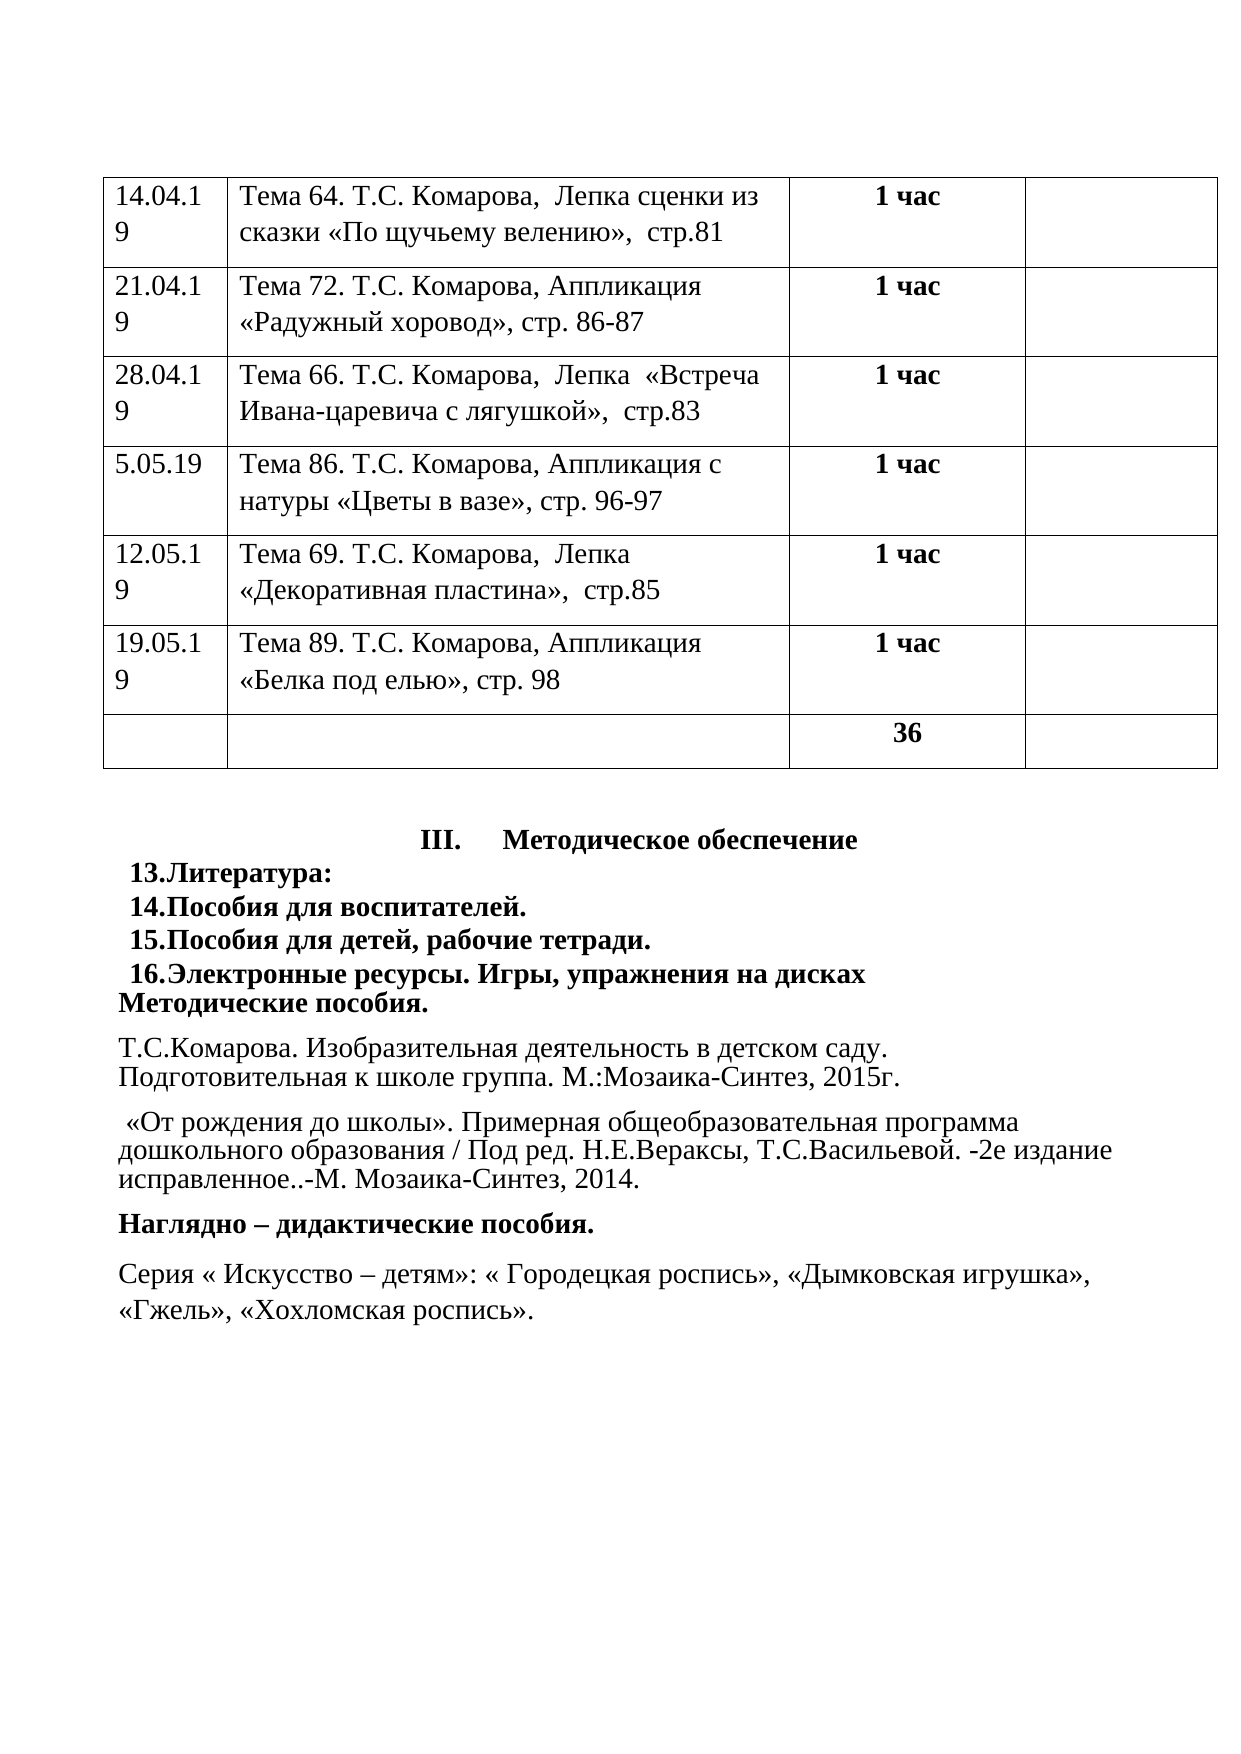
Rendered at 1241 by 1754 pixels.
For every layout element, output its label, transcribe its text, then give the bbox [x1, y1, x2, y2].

table_cell 1 час [790, 357, 1025, 446]
table_cell 36 [790, 715, 1025, 768]
table_cell [1026, 626, 1217, 714]
table_cell Тема 69. Т.С. Комарова, Лепка «Декоративная пластина», стр.85 [228, 536, 789, 624]
table_cell 28.04.19 [104, 357, 227, 446]
table_cell 1 час [790, 178, 1025, 267]
list Пособия для детей, рабочие тетради. [129, 922, 1122, 956]
list Пособия для воспитателей. [129, 889, 1122, 922]
table_cell Тема 86. Т.С. Комарова, Аппликация с натуры «Цветы в вазе», стр. 96-97 [228, 447, 789, 535]
text Т.С.Комарова. Изобразительная деятельность в детском саду. Подготовительная к школе группа. М.:Мозаика-Синтез, 2015г. [118, 1035, 1122, 1092]
table_cell Тема 64. Т.С. Комарова, Лепка сценки из сказки «По щучьему велению», стр.81 [228, 178, 789, 267]
table_cell [228, 715, 789, 768]
table_cell 21.04.19 [104, 268, 227, 356]
table_cell 19.05.19 [104, 626, 227, 714]
table_cell 1 час [790, 268, 1025, 356]
table_cell Тема 72. Т.С. Комарова, Аппликация «Радужный хоровод», стр. 86-87 [228, 268, 789, 356]
text Серия « Искусство – детям»: « Городецкая роспись», «Дымковская игрушка», «Гжель», «Хохломская роспись». [118, 1256, 1122, 1326]
table_cell 1 час [790, 626, 1025, 714]
table_cell 5.05.19 [104, 447, 227, 535]
list Литература: [129, 855, 1122, 889]
table_cell 1 час [790, 447, 1025, 535]
table_cell [1026, 715, 1217, 768]
text Методические пособия. [118, 989, 1122, 1018]
table_cell 12.05.19 [104, 536, 227, 624]
table_cell Тема 89. Т.С. Комарова, Аппликация «Белка под елью», стр. 98 [228, 626, 789, 714]
table_cell [1026, 268, 1217, 356]
table_cell [1026, 447, 1217, 535]
list Методическое обеспечение [156, 822, 1122, 855]
text «От рождения до школы». Примерная общеобразовательная программа дошкольного образования / Под ред. Н.Е.Вераксы, Т.С.Васильевой. -2е издание исправленное..-М. Мозаика-Синтез, 2014. [118, 1108, 1122, 1194]
table_cell [1026, 536, 1217, 624]
table_cell [104, 715, 227, 768]
table_cell [1026, 357, 1217, 446]
table_cell 1 час [790, 536, 1025, 624]
list Электронные ресурсы. Игры, упражнения на дисках [129, 956, 1122, 989]
table_cell Тема 66. Т.С. Комарова, Лепка «Встреча Ивана-царевича с лягушкой», стр.83 [228, 357, 789, 446]
table_cell [1026, 178, 1217, 267]
table_cell 14.04.19 [104, 178, 227, 267]
text Наглядно – дидактические пособия. [118, 1211, 1122, 1239]
